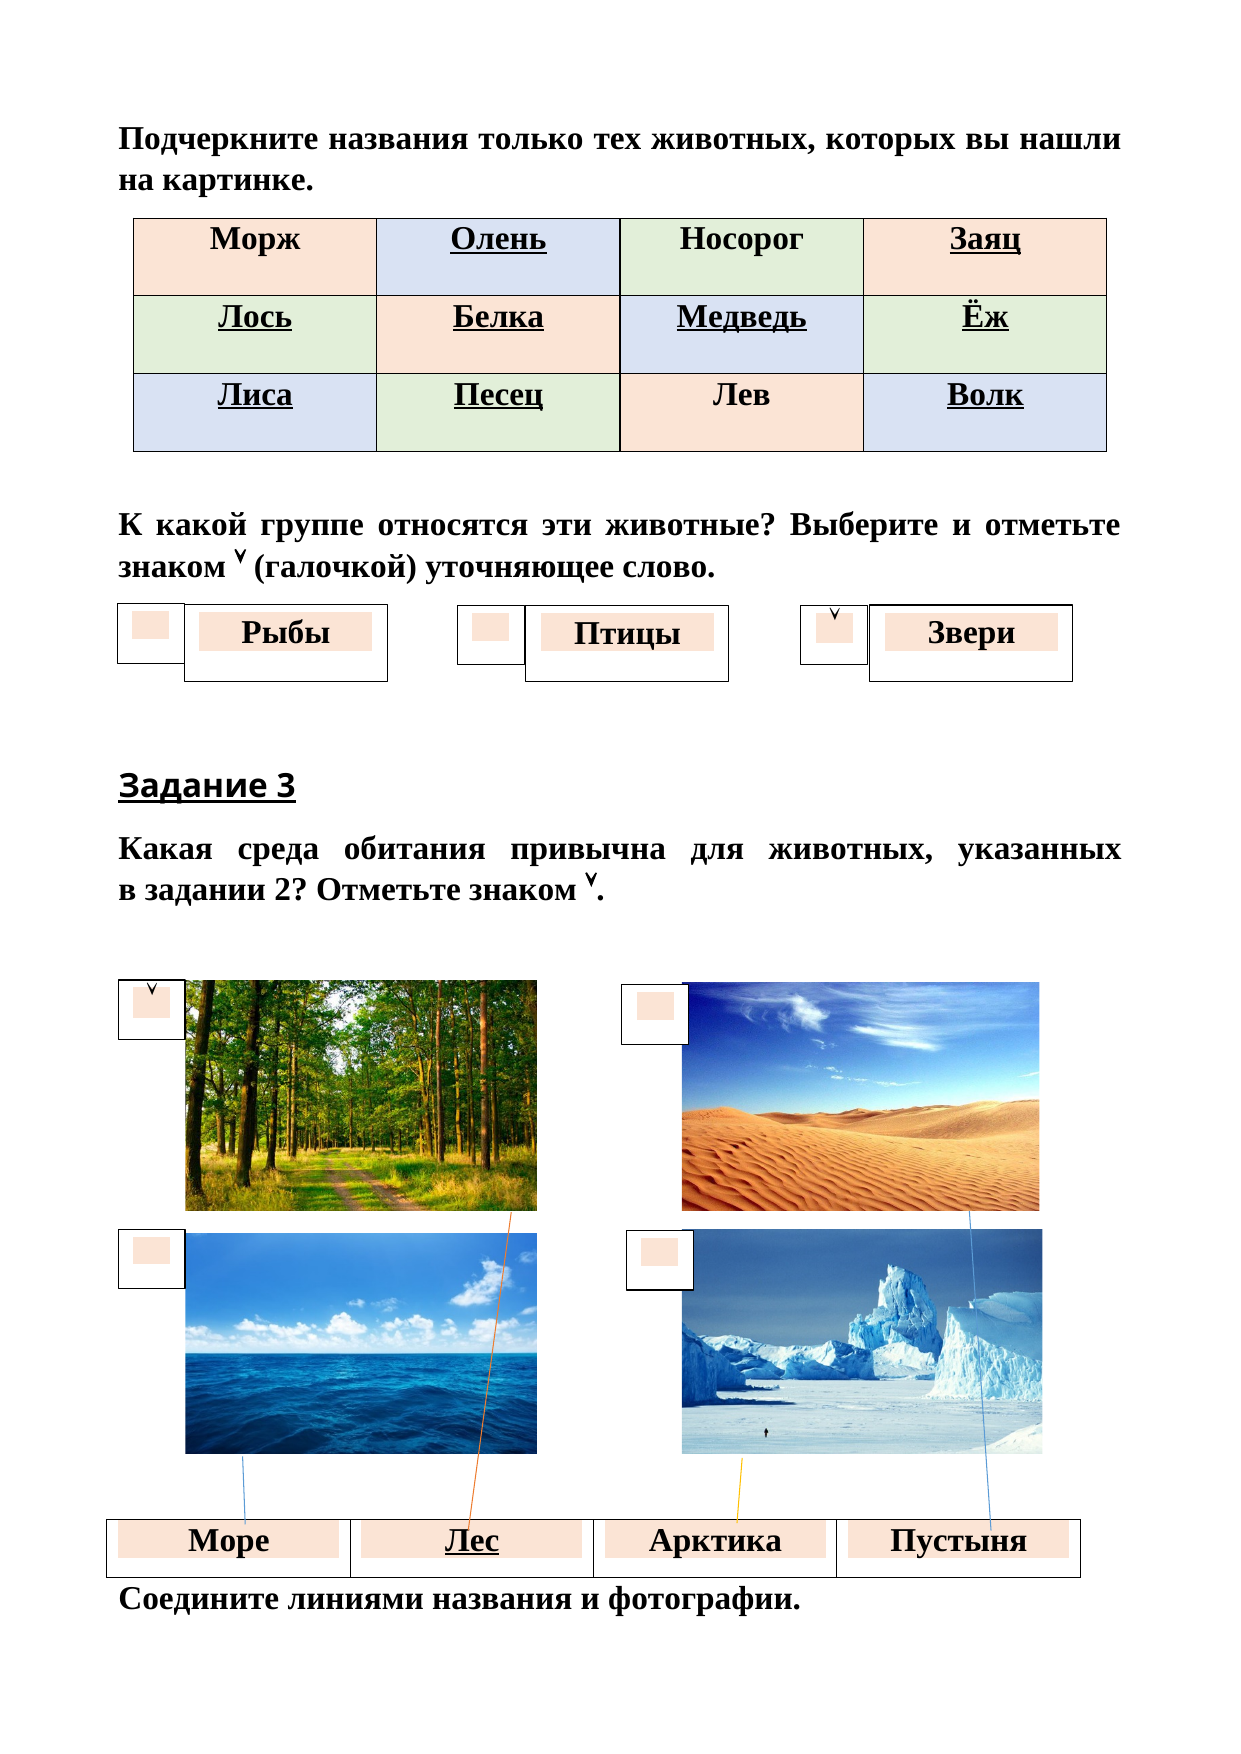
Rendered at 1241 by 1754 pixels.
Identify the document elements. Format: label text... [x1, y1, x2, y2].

table_cell Белка [377, 296, 619, 373]
text Подчеркните названия только тех животных, которых вы нашли на картинке. [118, 118, 1122, 198]
picture [492, 1377, 505, 1385]
text Какая среда обитания привычна для животных, указанных в задании 2? Отметьте знаком . [118, 828, 1122, 908]
picture [185, 1233, 507, 1454]
table_header Арктика [594, 1520, 836, 1577]
table_header Олень [377, 219, 619, 295]
table_header Лес [351, 1520, 593, 1577]
text Задание 3 [118, 762, 1122, 808]
picture [480, 1358, 537, 1454]
table_cell Медведь [621, 296, 863, 373]
table_cell Волк [864, 374, 1106, 451]
picture [479, 1378, 487, 1384]
table_header Пустыня [837, 1520, 1080, 1577]
table_header Носорог [621, 219, 863, 295]
text К какой группе относятся эти животные? Выберите и отметьте знаком (галочкой) уточняющее слово. [118, 504, 1122, 584]
table_header Заяц [864, 219, 1106, 295]
picture [185, 980, 537, 1211]
picture [472, 1368, 489, 1376]
table_header Море [107, 1520, 350, 1577]
picture [493, 1233, 537, 1354]
table_cell Ёж [864, 296, 1106, 373]
table_cell Лиса [134, 374, 376, 451]
text Соедините линиями названия и фотографии. [118, 1578, 1122, 1616]
picture [681, 1229, 985, 1454]
table_cell Песец [377, 374, 619, 451]
picture [681, 982, 1040, 1211]
picture [972, 1229, 1043, 1454]
table_cell Лев [621, 374, 863, 451]
table_header Морж [134, 219, 376, 295]
table_cell Лось [134, 296, 376, 373]
